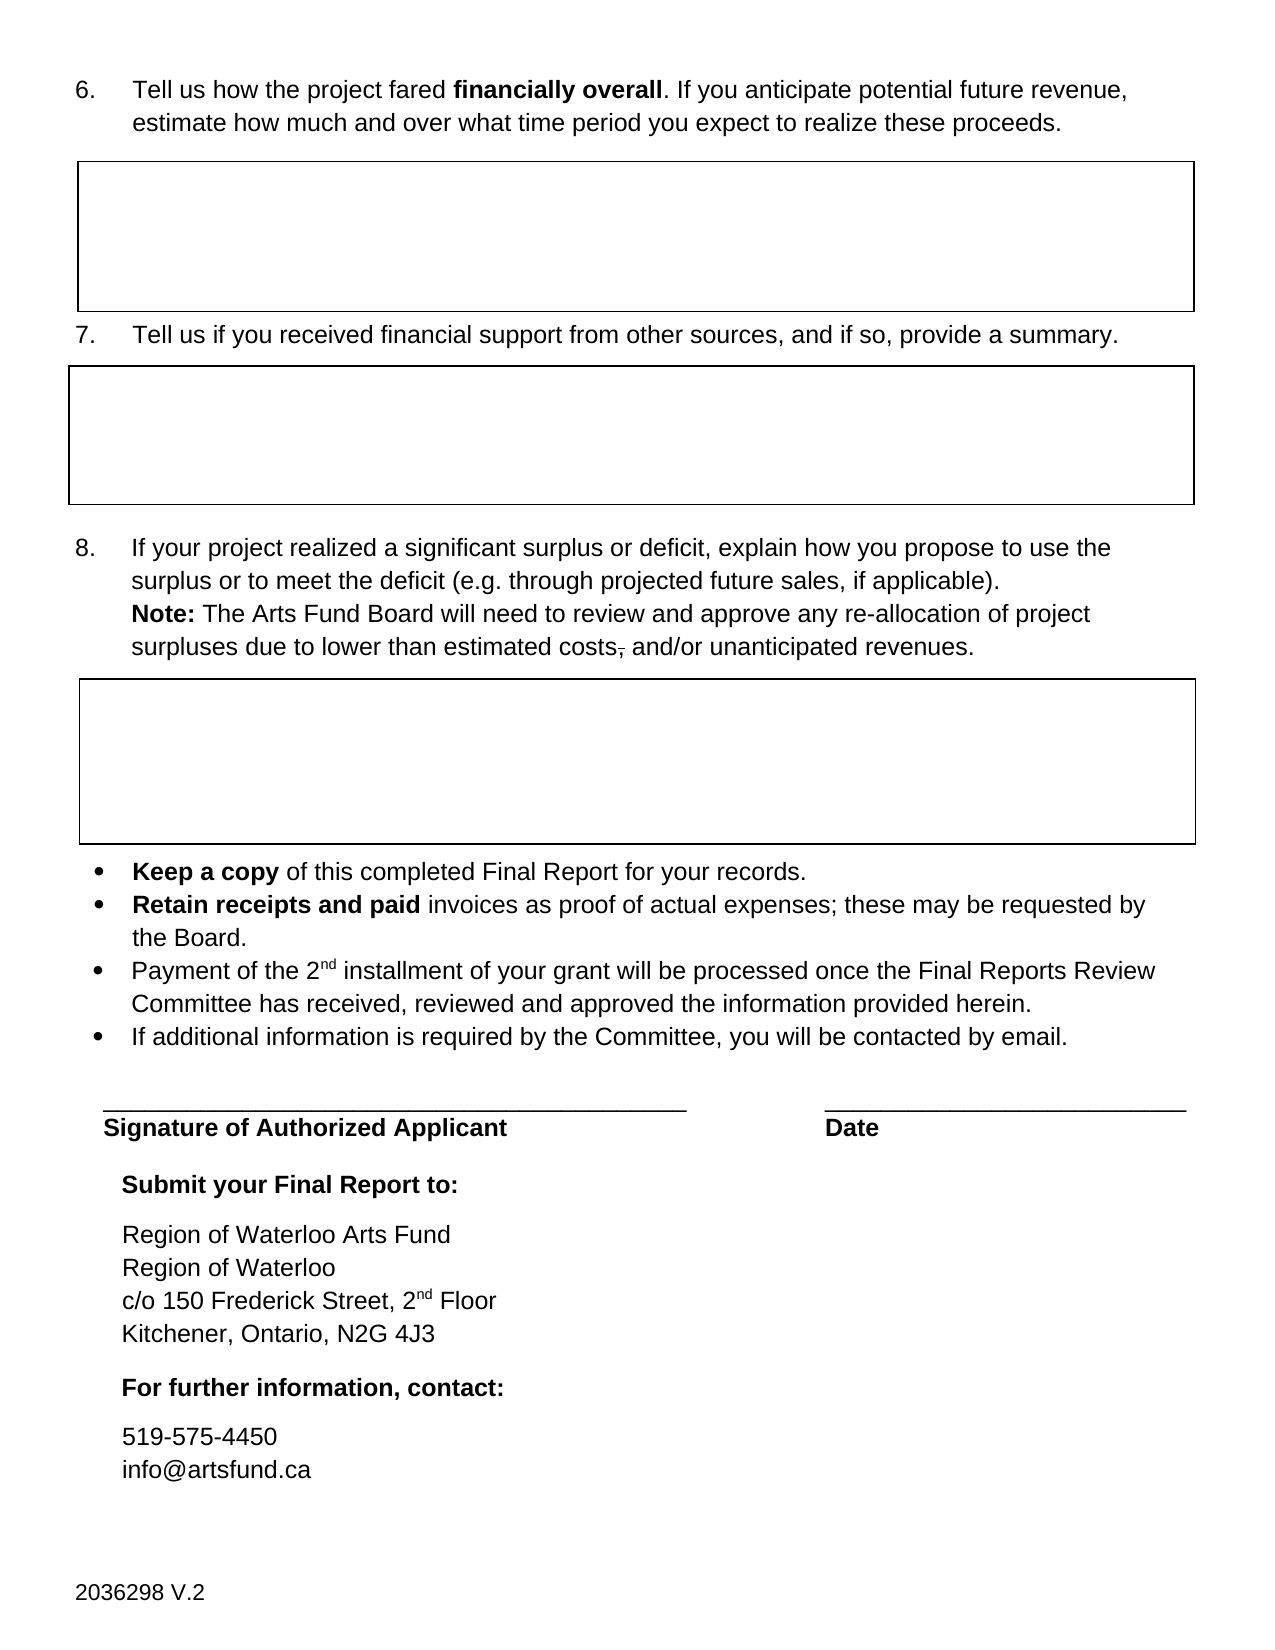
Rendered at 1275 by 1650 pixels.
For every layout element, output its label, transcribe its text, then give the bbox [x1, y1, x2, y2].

text Submit your Final Report to: [121, 1170, 638, 1199]
list Tell us if you received financial support from other sources, and if so, provide a summary. [75, 320, 1181, 348]
list If your project realized a significant surplus or deficit, explain how you propose to use the surplus or to meet the deficit (e.g. through projected future sales, if applicable). [75, 533, 1181, 595]
text Kitchener, Ontario, N2G 4J3 [121, 1319, 638, 1347]
text 519-575-4450 [122, 1422, 638, 1451]
text Region of Waterloo Arts Fund [122, 1220, 638, 1248]
list Payment of the 2nd installment of your grant will be processed once the Final Reports Review Committee has received, reviewed and approved the information provided herein. [94, 956, 1200, 1018]
list If additional information is required by the Committee, you will be contacted by email. [94, 1022, 1219, 1051]
text For further information, contact: [121, 1373, 638, 1401]
text info@artsfund.ca [122, 1455, 638, 1484]
list Retain receipts and paid invoices as proof of actual expenses; these may be requested by the Board. [94, 890, 1181, 952]
text Note: The Arts Fund Board will need to review and approve any re-allocation of project surpluses due to lower than estimated costs, and/or unanticipated revenues. [131, 599, 1181, 661]
text Region of Waterloo [122, 1253, 638, 1281]
text __________________________________________ __________________________ [103, 1084, 1275, 1113]
text Signature of Authorized Applicant Date [103, 1113, 1275, 1141]
list Keep a copy of this completed Final Report for your records. [94, 857, 1181, 885]
text c/o 150 Frederick Street, 2nd Floor [122, 1286, 638, 1314]
list Tell us how the project fared financially overall. If you anticipate potential future revenue, estimate how much and over what time period you expect to realize these proceeds. [75, 75, 1181, 137]
